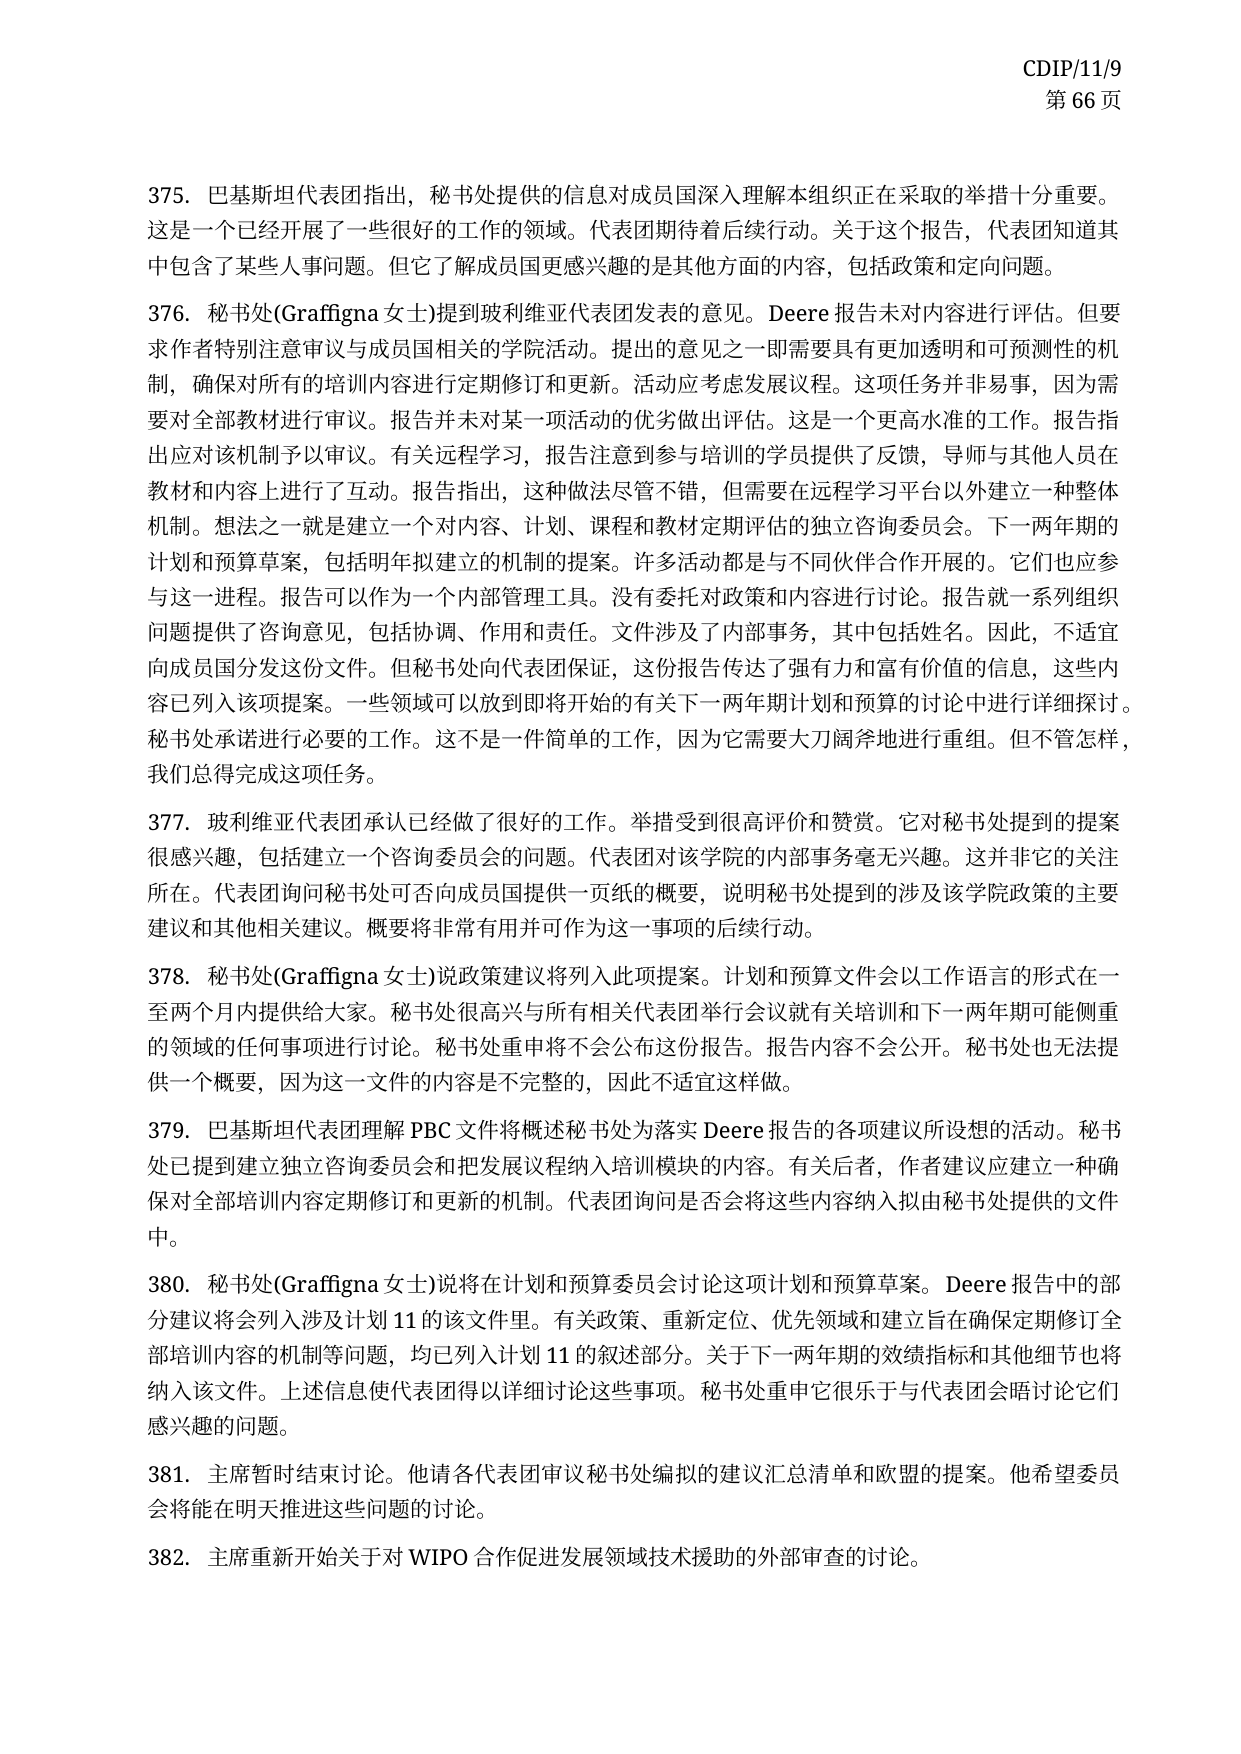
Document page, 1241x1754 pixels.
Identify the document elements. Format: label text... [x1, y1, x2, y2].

list 秘书处(Graffigna女士)说政策建议将列入此项提案。计划和预算文件会以工作语言的形式在一至两个月内提供给大家。秘书处很高兴与所有相关代表团举行会议就有关培训和下一两年期可能侧重的领域的任何事项进行讨论。秘书处重申将不会公布这份报告。报告内容不会公开。秘书处也无法提供一个概要，因为这一文件的内容是不完整的，因此不适宜这样做。 [148, 955, 1122, 1097]
list 秘书处(Graffigna女士)说将在计划和预算委员会讨论这项计划和预算草案。Deere报告中的部分建议将会列入涉及计划11的该文件里。有关政策、重新定位、优先领域和建立旨在确保定期修订全部培训内容的机制等问题，均已列入计划11的叙述部分。关于下一两年期的效绩指标和其他细节也将纳入该文件。上述信息使代表团得以详细讨论这些事项。秘书处重申它很乐于与代表团会晤讨论它们感兴趣的问题。 [148, 1264, 1122, 1441]
list 巴基斯坦代表团理解PBC文件将概述秘书处为落实Deere报告的各项建议所设想的活动。秘书处已提到建立独立咨询委员会和把发展议程纳入培训模块的内容。有关后者，作者建议应建立一种确保对全部培训内容定期修订和更新的机制。代表团询问是否会将这些内容纳入拟由秘书处提供的文件中。 [148, 1109, 1122, 1251]
list 主席暂时结束讨论。他请各代表团审议秘书处编拟的建议汇总清单和欧盟的提案。他希望委员会将能在明天推进这些问题的讨论。 [148, 1453, 1122, 1524]
list 巴基斯坦代表团指出，秘书处提供的信息对成员国深入理解本组织正在采取的举措十分重要。这是一个已经开展了一些很好的工作的领域。代表团期待着后续行动。关于这个报告，代表团知道其中包含了某些人事问题。但它了解成员国更感兴趣的是其他方面的内容，包括政策和定向问题。 [148, 174, 1122, 280]
list 玻利维亚代表团承认已经做了很好的工作。举措受到很高评价和赞赏。它对秘书处提到的提案很感兴趣，包括建立一个咨询委员会的问题。代表团对该学院的内部事务毫无兴趣。这并非它的关注所在。代表团询问秘书处可否向成员国提供一页纸的概要，说明秘书处提到的涉及该学院政策的主要建议和其他相关建议。概要将非常有用并可作为这一事项的后续行动。 [148, 801, 1122, 943]
list 秘书处(Graffigna女士)提到玻利维亚代表团发表的意见。Deere报告未对内容进行评估。但要求作者特别注意审议与成员国相关的学院活动。提出的意见之一即需要具有更加透明和可预测性的机制，确保对所有的培训内容进行定期修订和更新。活动应考虑发展议程。这项任务并非易事，因为需要对全部教材进行审议。报告并未对某一项活动的优劣做出评估。这是一个更高水准的工作。报告指出应对该机制予以审议。有关远程学习，报告注意到参与培训的学员提供了反馈，导师与其他人员在教材和内容上进行了互动。报告指出，这种做法尽管不错，但需要在远程学习平台以外建立一种整体机制。想法之一就是建立一个对内容、计划、课程和教材定期评估的独立咨询委员会。下一两年期的计划和预算草案，包括明年拟建立的机制的提案。许多活动都是与不同伙伴合作开展的。它们也应参与这一进程。报告可以作为一个内部管理工具。没有委托对政策和内容进行讨论。报告就一系列组织问题提供了咨询意见，包括协调、作用和责任。文件涉及了内部事务，其中包括姓名。因此，不适宜向成员国分发这份文件。但秘书处向代表团保证，这份报告传达了强有力和富有价值的信息，这些内容已列入该项提案。一些领域可以放到即将开始的有关下一两年期计划和预算的讨论中进行详细探讨。秘书处承诺进行必要的工作。这不是一件简单的工作，因为它需要大刀阔斧地进行重组。但不管怎样，我们总得完成这项任务。 [148, 293, 1122, 789]
list 主席重新开始关于对WIPO合作促进发展领域技术援助的外部审查的讨论。 [148, 1537, 1122, 1572]
